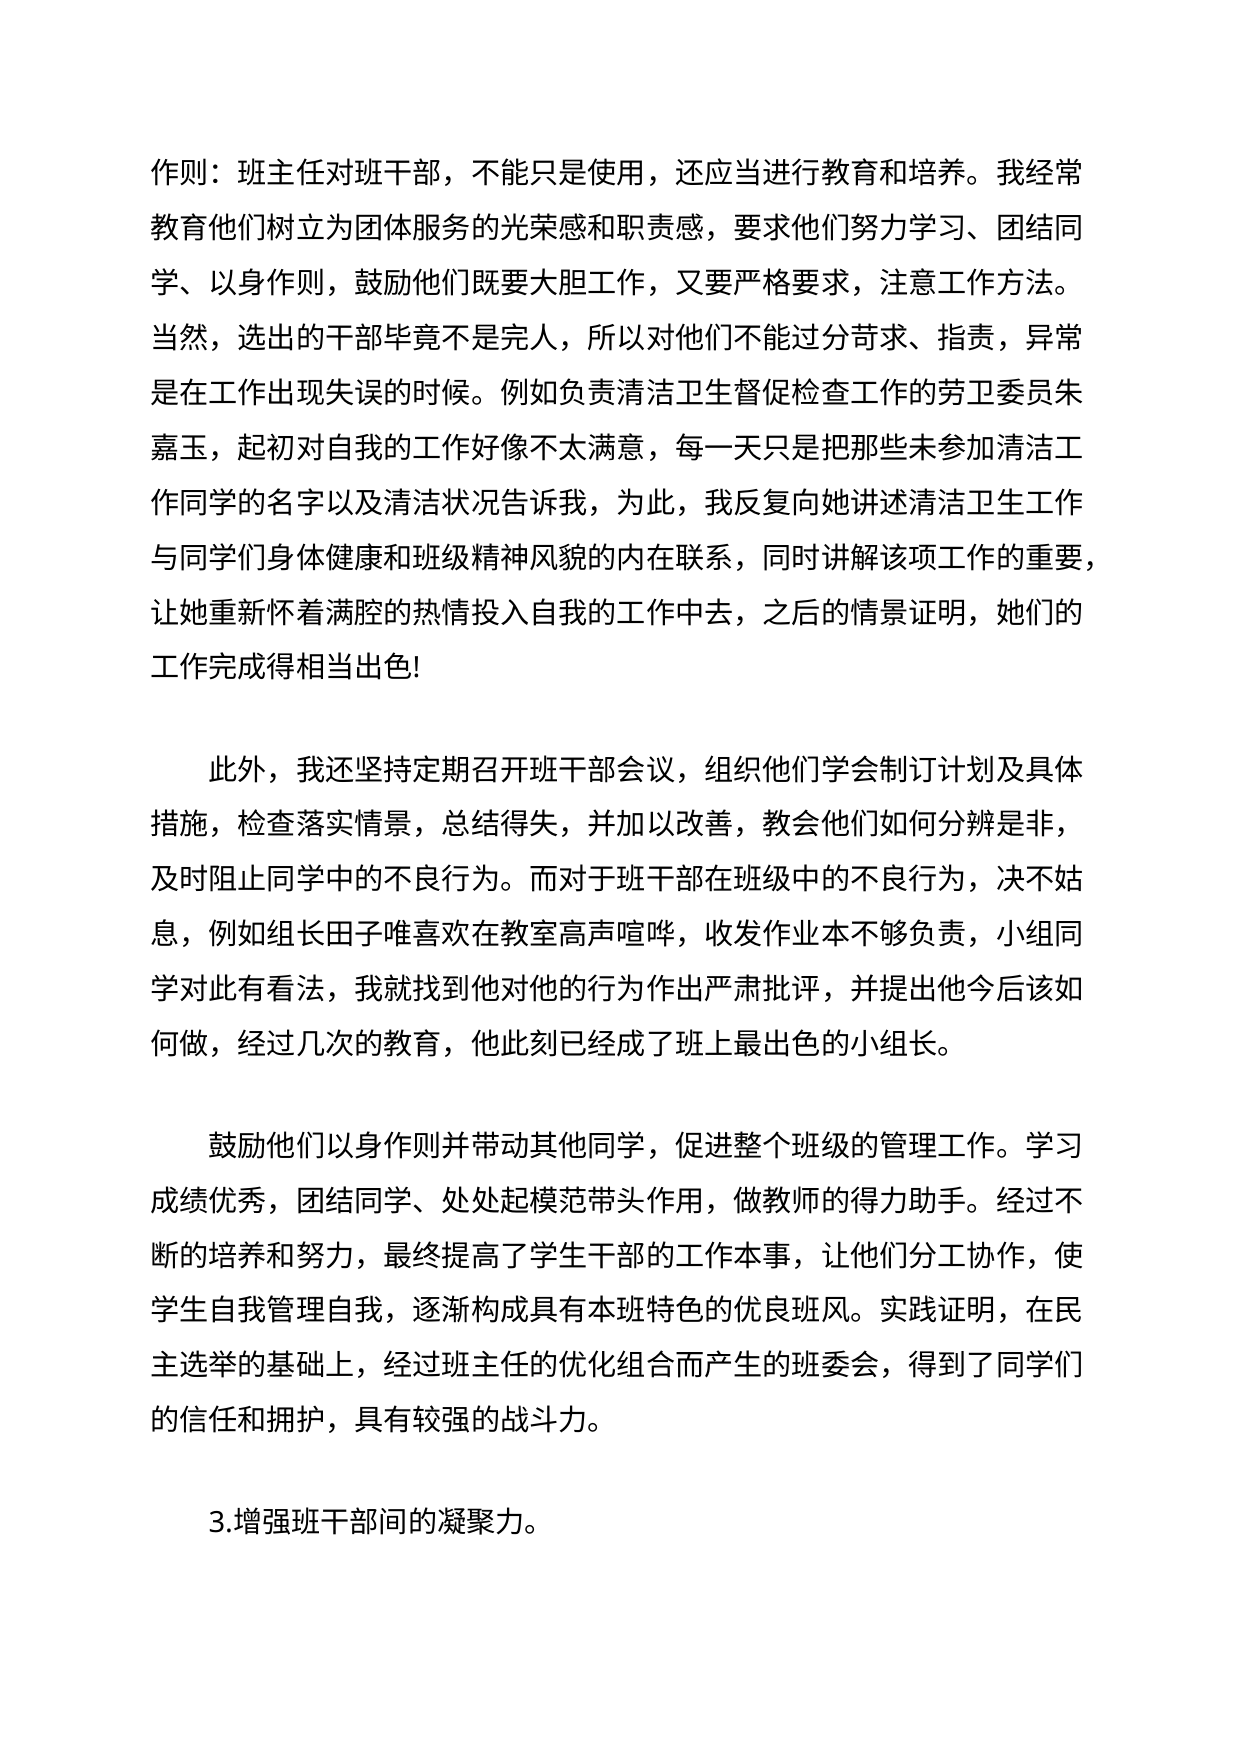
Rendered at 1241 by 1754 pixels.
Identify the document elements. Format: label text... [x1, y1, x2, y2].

text 鼓励他们以身作则并带动其他同学，促进整个班级的管理工作。学习成绩优秀，团结同学、处处起模范带头作用，做教师的得力助手。经过不断的培养和努力，最终提高了学生干部的工作本事，让他们分工协作，使学生自我管理自我，逐渐构成具有本班特色的优良班风。实践证明，在民主选举的基础上，经过班主任的优化组合而产生的班委会，得到了同学们的信任和拥护，具有较强的战斗力。 [150, 1122, 1090, 1439]
text 3.增强班干部间的凝聚力。 [150, 1498, 1090, 1541]
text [150, 150, 1090, 686]
text 此外，我还坚持定期召开班干部会议，组织他们学会制订计划及具体措施，检查落实情景，总结得失，并加以改善，教会他们如何分辨是非，及时阻止同学中的不良行为。而对于班干部在班级中的不良行为，决不姑息，例如组长田子唯喜欢在教室高声喧哗，收发作业本不够负责，小组同学对此有看法，我就找到他对他的行为作出严肃批评，并提出他今后该如何做，经过几次的教育，他此刻已经成了班上最出色的小组长。 [150, 746, 1090, 1063]
